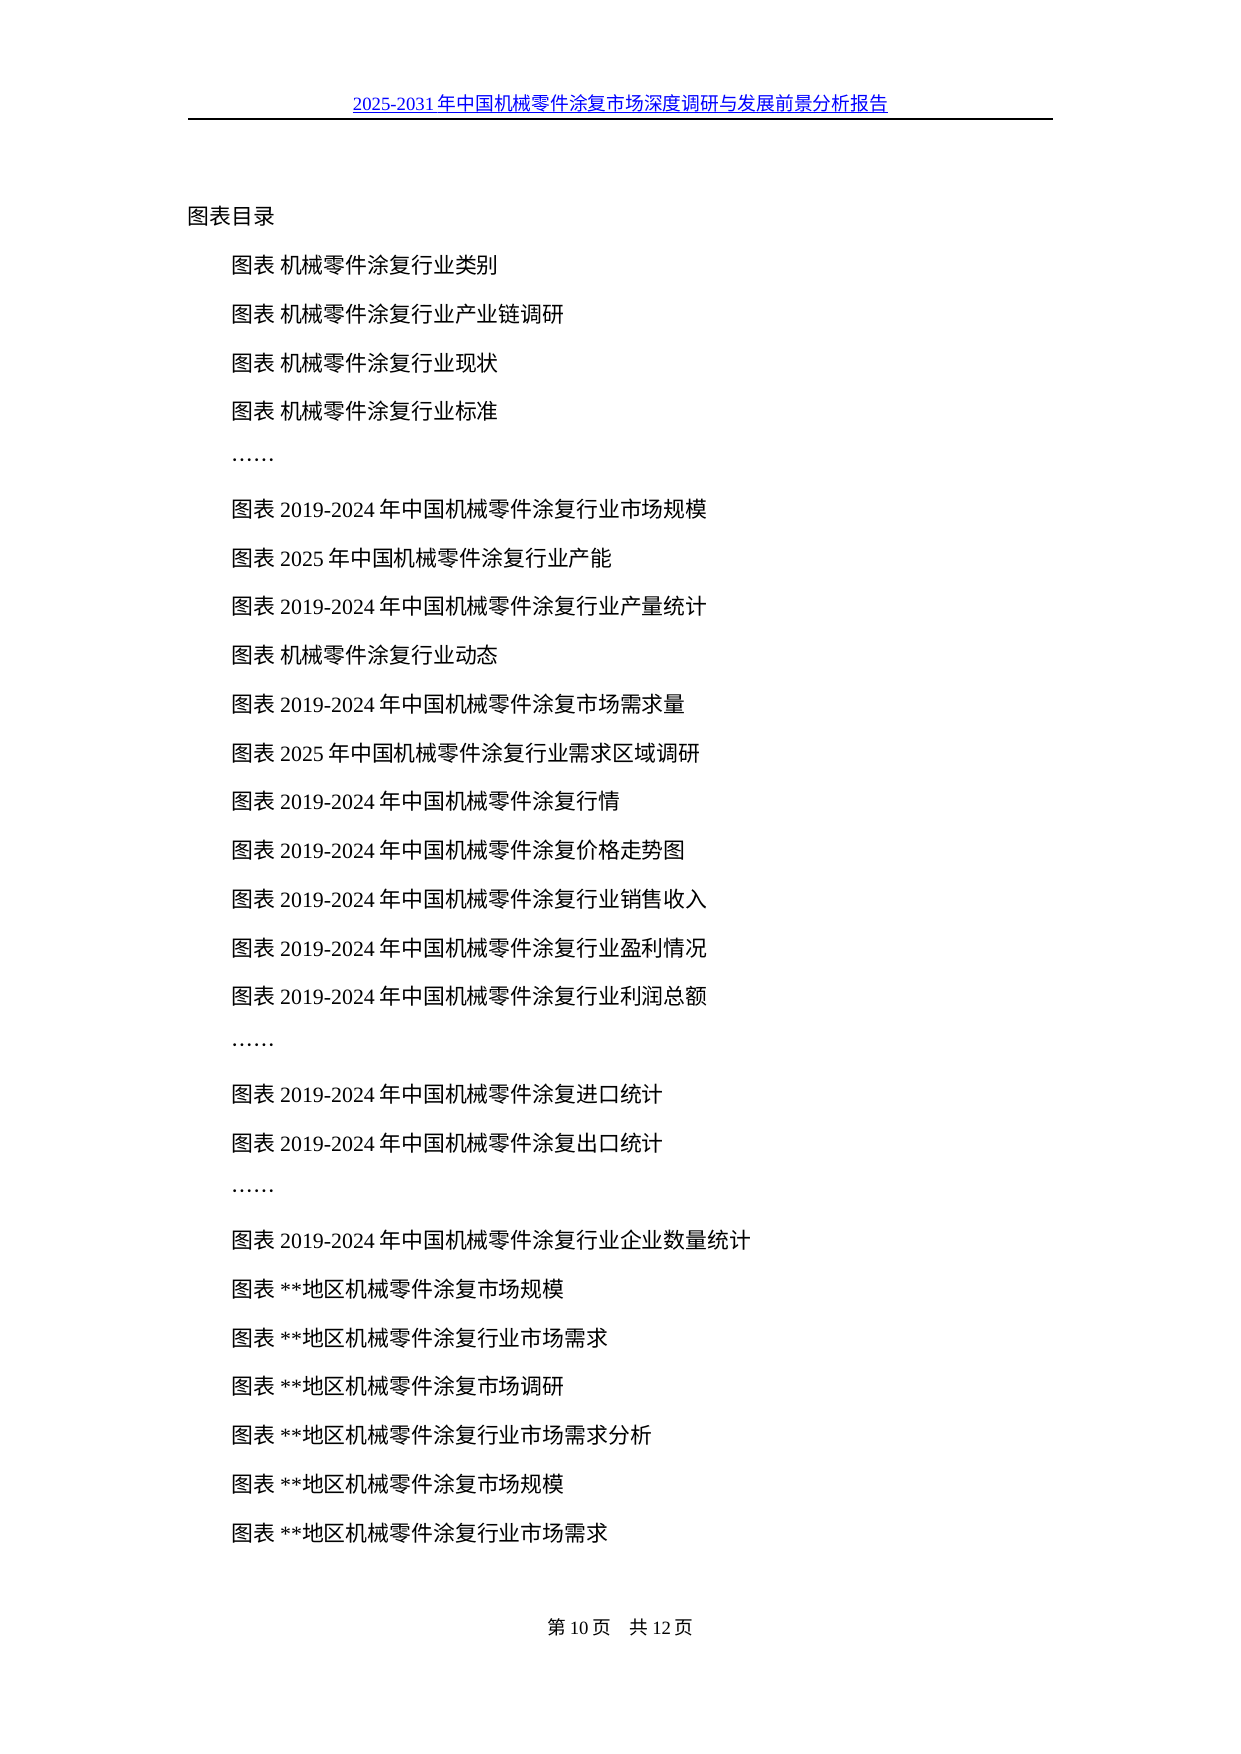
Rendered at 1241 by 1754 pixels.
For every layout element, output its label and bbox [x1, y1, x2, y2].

text [187, 150, 1053, 1548]
